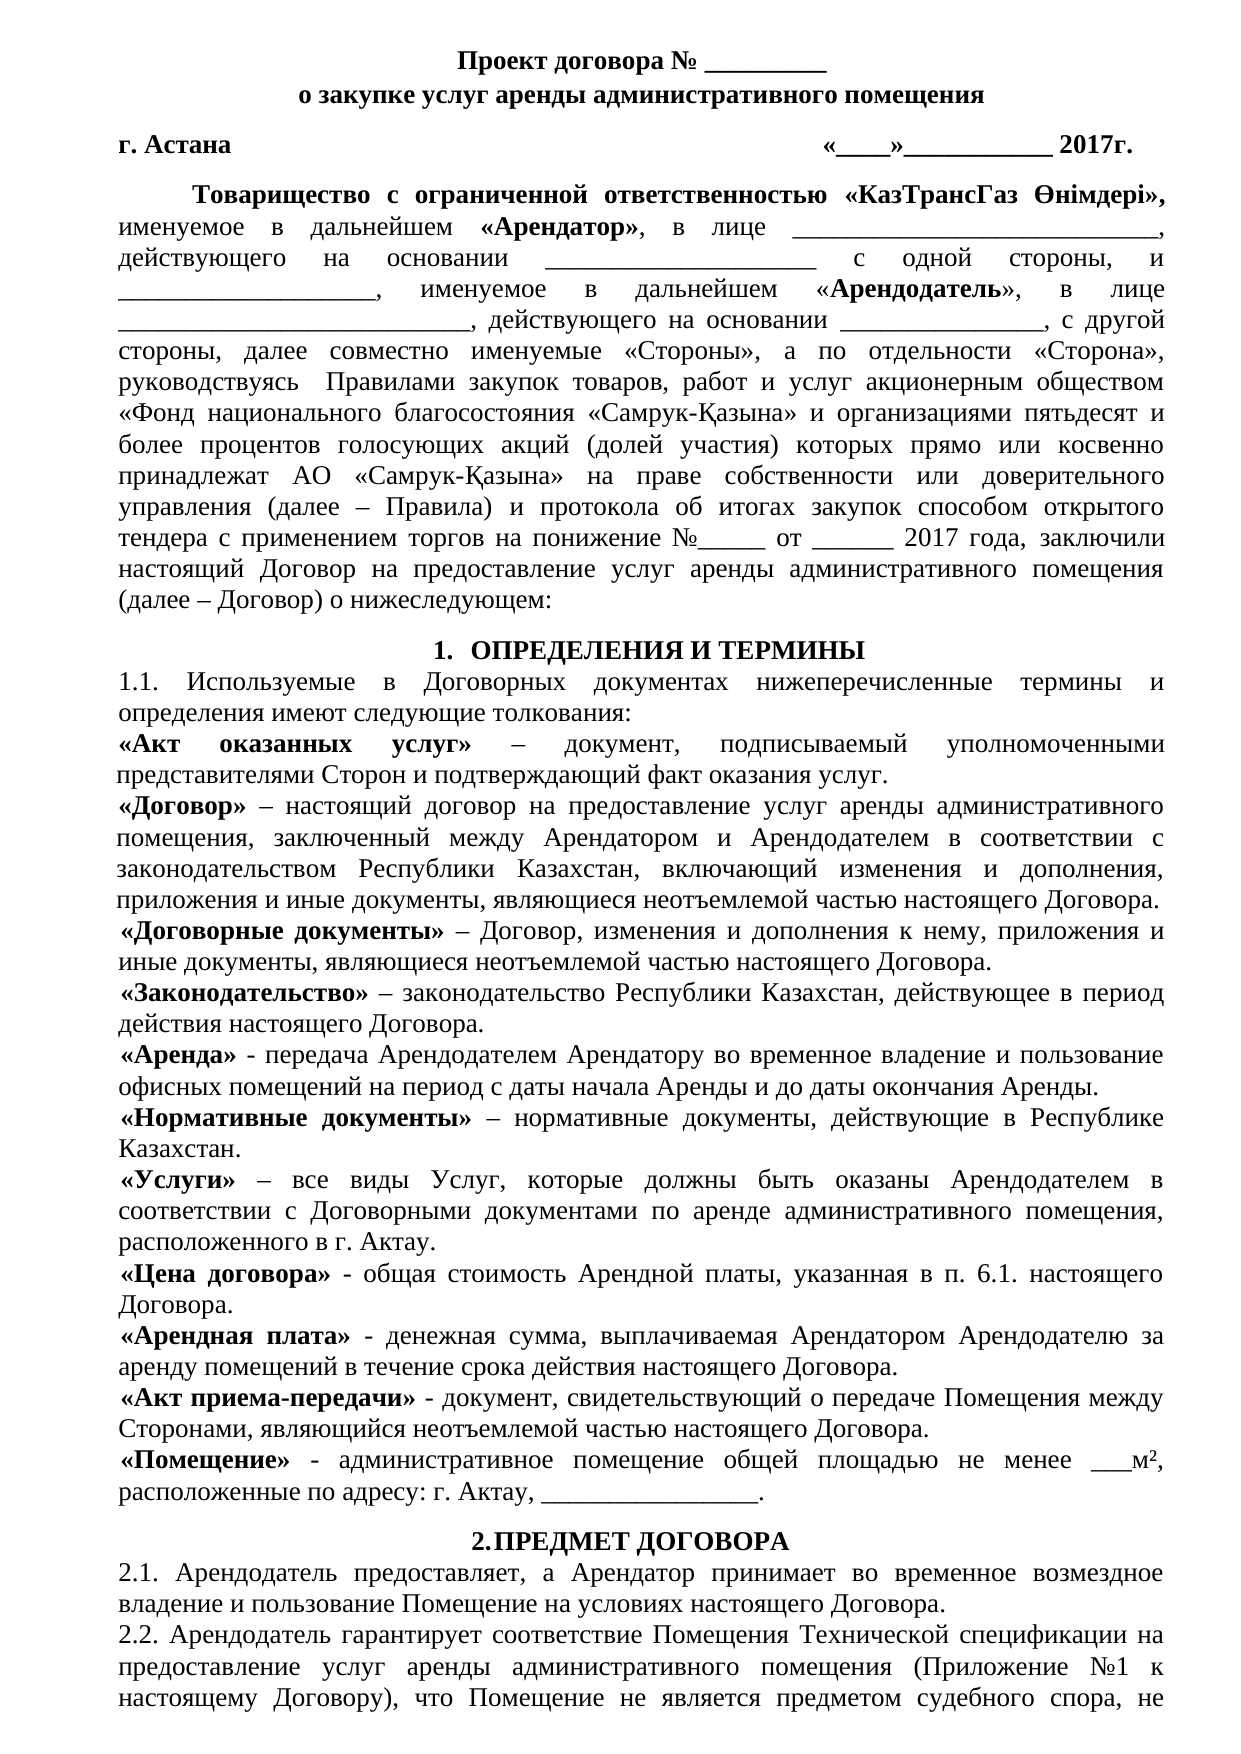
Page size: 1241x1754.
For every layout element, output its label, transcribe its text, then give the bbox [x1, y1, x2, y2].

text о закупке услуг аренды административного помещения [118, 78, 1165, 109]
text г. Астана «____»___________ 2017г. [118, 128, 1165, 159]
subtitle Проект договора № _________ [118, 44, 1165, 76]
text 1.1. Используемые в Договорных документах нижеперечисленные термины и определения имеют следующие толкования: [118, 665, 1165, 727]
text «Помещение» - административное помещение общей площадью не менее ___м², расположенные по адресу: г. Актау, ________________. [118, 1443, 1165, 1506]
text Товарищество с ограниченной ответственностью «КазТрансГаз Өнімдері», именуемое в дальнейшем «Арендатор», в лице ___________________________, действующего на основании ____________________ с одной стороны, и ___________________, именуемое в дальнейшем «Арендодатель», в лице __________________________, действующего на основании _______________, с другой стороны, далее совместно именуемые «Стороны», а по отдельности «Сторона», руководствуясь Правилами закупок товаров, работ и услуг акционерным обществом «Фонд национального благосостояния «Самрук-Қазына» и организациями пятьдесят и более процентов голосующих акций (долей участия) которых прямо или косвенно принадлежат АО «Самрук-Қазына» на праве собственности или доверительного управления (далее – Правила) и протокола об итогах закупок способом открытого тендера с применением торгов на понижение №_____ от ______ 2017 года, заключили настоящий Договор на предоставление услуг аренды административного помещения (далее – Договор) о нижеследующем: [118, 178, 1165, 614]
text «Арендная плата» - денежная сумма, выплачиваемая Арендатором Арендодателю за аренду помещений в течение срока действия настоящего Договора. [118, 1319, 1165, 1381]
text «Цена договора» - общая стоимость Арендной платы, указанная в п. 6.1. настоящего Договора. [118, 1257, 1165, 1319]
text «Аренда» - передача Арендодателем Арендатору во временное владение и пользование офисных помещений на период с даты начала Аренды и до даты окончания Аренды. [118, 1039, 1165, 1101]
list ПРЕДМЕТ ДОГОВОРА [96, 1525, 1165, 1556]
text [118, 1618, 1165, 1712]
text «Услуги» – все виды Услуг, которые должны быть оказаны Арендодателем в соответствии с Договорными документами по аренде административного помещения, расположенного в г. Актау. [118, 1163, 1165, 1257]
text 2.1. Арендодатель предоставляет, а Арендатор принимает во временное возмездное владение и пользование Помещение на условиях настоящего Договора. [118, 1556, 1165, 1618]
text «Законодательство» – законодательство Республики Казахстан, действующее в период действия настоящего Договора. [118, 976, 1165, 1039]
text «Акт оказанных услуг» – документ, подписываемый уполномоченными представителями Сторон и подтверждающий факт оказания услуг. [116, 727, 1165, 789]
text «Акт приема-передачи» - документ, свидетельствующий о передаче Помещения между Сторонами, являющийся неотъемлемой частью настоящего Договора. [118, 1381, 1165, 1443]
text «Договорные документы» – Договор, изменения и дополнения к нему, приложения и иные документы, являющиеся неотъемлемой частью настоящего Договора. [118, 914, 1165, 976]
text «Договор» – настоящий договор на предоставление услуг аренды административного помещения, заключенный между Арендатором и Арендодателем в соответствии с законодательством Республики Казахстан, включающий изменения и дополнения, приложения и иные документы, являющиеся неотъемлемой частью настоящего Договора. [116, 789, 1165, 914]
list ОПРЕДЕЛЕНИЯ И ТЕРМИНЫ [133, 634, 1165, 665]
text «Нормативные документы» – нормативные документы, действующие в Республике Казахстан. [118, 1101, 1165, 1163]
